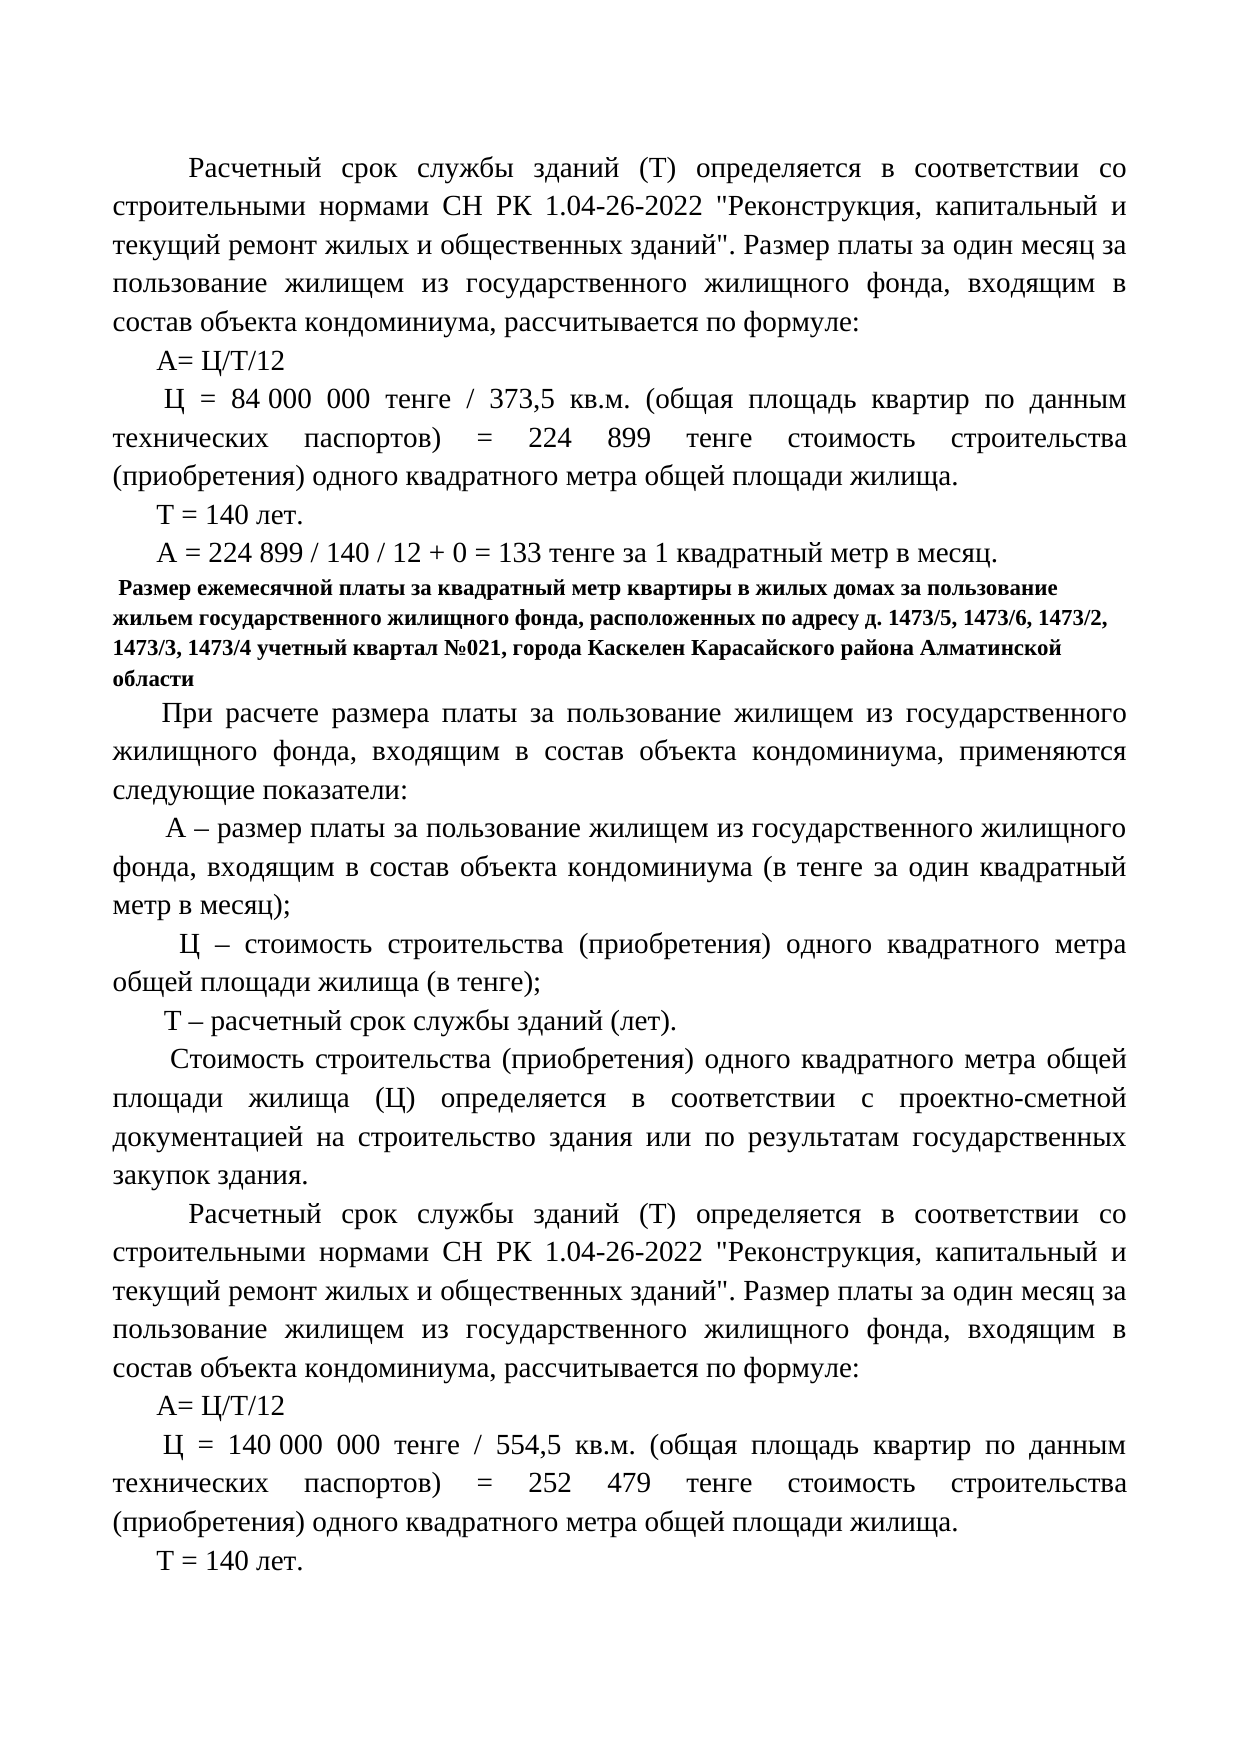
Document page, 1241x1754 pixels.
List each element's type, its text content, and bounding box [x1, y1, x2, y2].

text При расчете размера платы за пользование жилищем из государственного жилищного фонда, входящим в состав объекта кондоминиума, применяются следующие показатели: [112, 695, 1128, 805]
text Т = 140 лет. [112, 497, 1128, 530]
text Расчетный срок службы зданий (Т) определяется в соответствии со строительными нормами СН РК 1.04-26-2022 "Реконструкция, капитальный и текущий ремонт жилых и общественных зданий". Размер платы за один месяц за пользование жилищем из государственного жилищного фонда, входящим в состав объекта кондоминиума, рассчитывается по формуле: [112, 1196, 1128, 1383]
text Стоимость строительства (приобретения) одного квадратного метра общей площади жилища (Ц) определяется в соответствии с проектно-сметной документацией на строительство здания или по результатам государственных закупок здания. [112, 1042, 1128, 1191]
text Размер ежемесячной платы за квадратный метр квартиры в жилых домах за пользование жильем государственного жилищного фонда, расположенных по адресу д. 1473/5, 1473/6, 1473/2, 1473/3, 1473/4 учетный квартал №021, города Каскелен Карасайского района Алматинской области [112, 574, 1128, 691]
text Ц = 140 000 000 тенге / 554,5 кв.м. (общая площадь квартир по данным технических паспортов) = 252 479 тенге стоимость строительства (приобретения) одного квадратного метра общей площади жилища. [112, 1427, 1128, 1538]
text Расчетный срок службы зданий (Т) определяется в соответствии со строительными нормами СН РК 1.04-26-2022 "Реконструкция, капитальный и текущий ремонт жилых и общественных зданий". Размер платы за один месяц за пользование жилищем из государственного жилищного фонда, входящим в состав объекта кондоминиума, рассчитывается по формуле: [112, 150, 1128, 338]
text А= Ц/Т/12 [112, 343, 1128, 376]
text Т = 140 лет. [112, 1543, 1128, 1576]
text А – размер платы за пользование жилищем из государственного жилищного фонда, входящим в состав объекта кондоминиума (в тенге за один квадратный метр в месяц); [112, 810, 1128, 921]
text А= Ц/Т/12 [112, 1388, 1128, 1422]
text Ц – стоимость строительства (приобретения) одного квадратного метра общей площади жилища (в тенге); [112, 926, 1128, 998]
text Т – расчетный срок службы зданий (лет). [112, 1003, 1128, 1037]
text Ц = 84 000 000 тенге / 373,5 кв.м. (общая площадь квартир по данным технических паспортов) = 224 899 тенге стоимость строительства (приобретения) одного квадратного метра общей площади жилища. [112, 381, 1128, 492]
text А = 224 899 / 140 / 12 + 0 = 133 тенге за 1 квадратный метр в месяц. [112, 535, 1128, 569]
